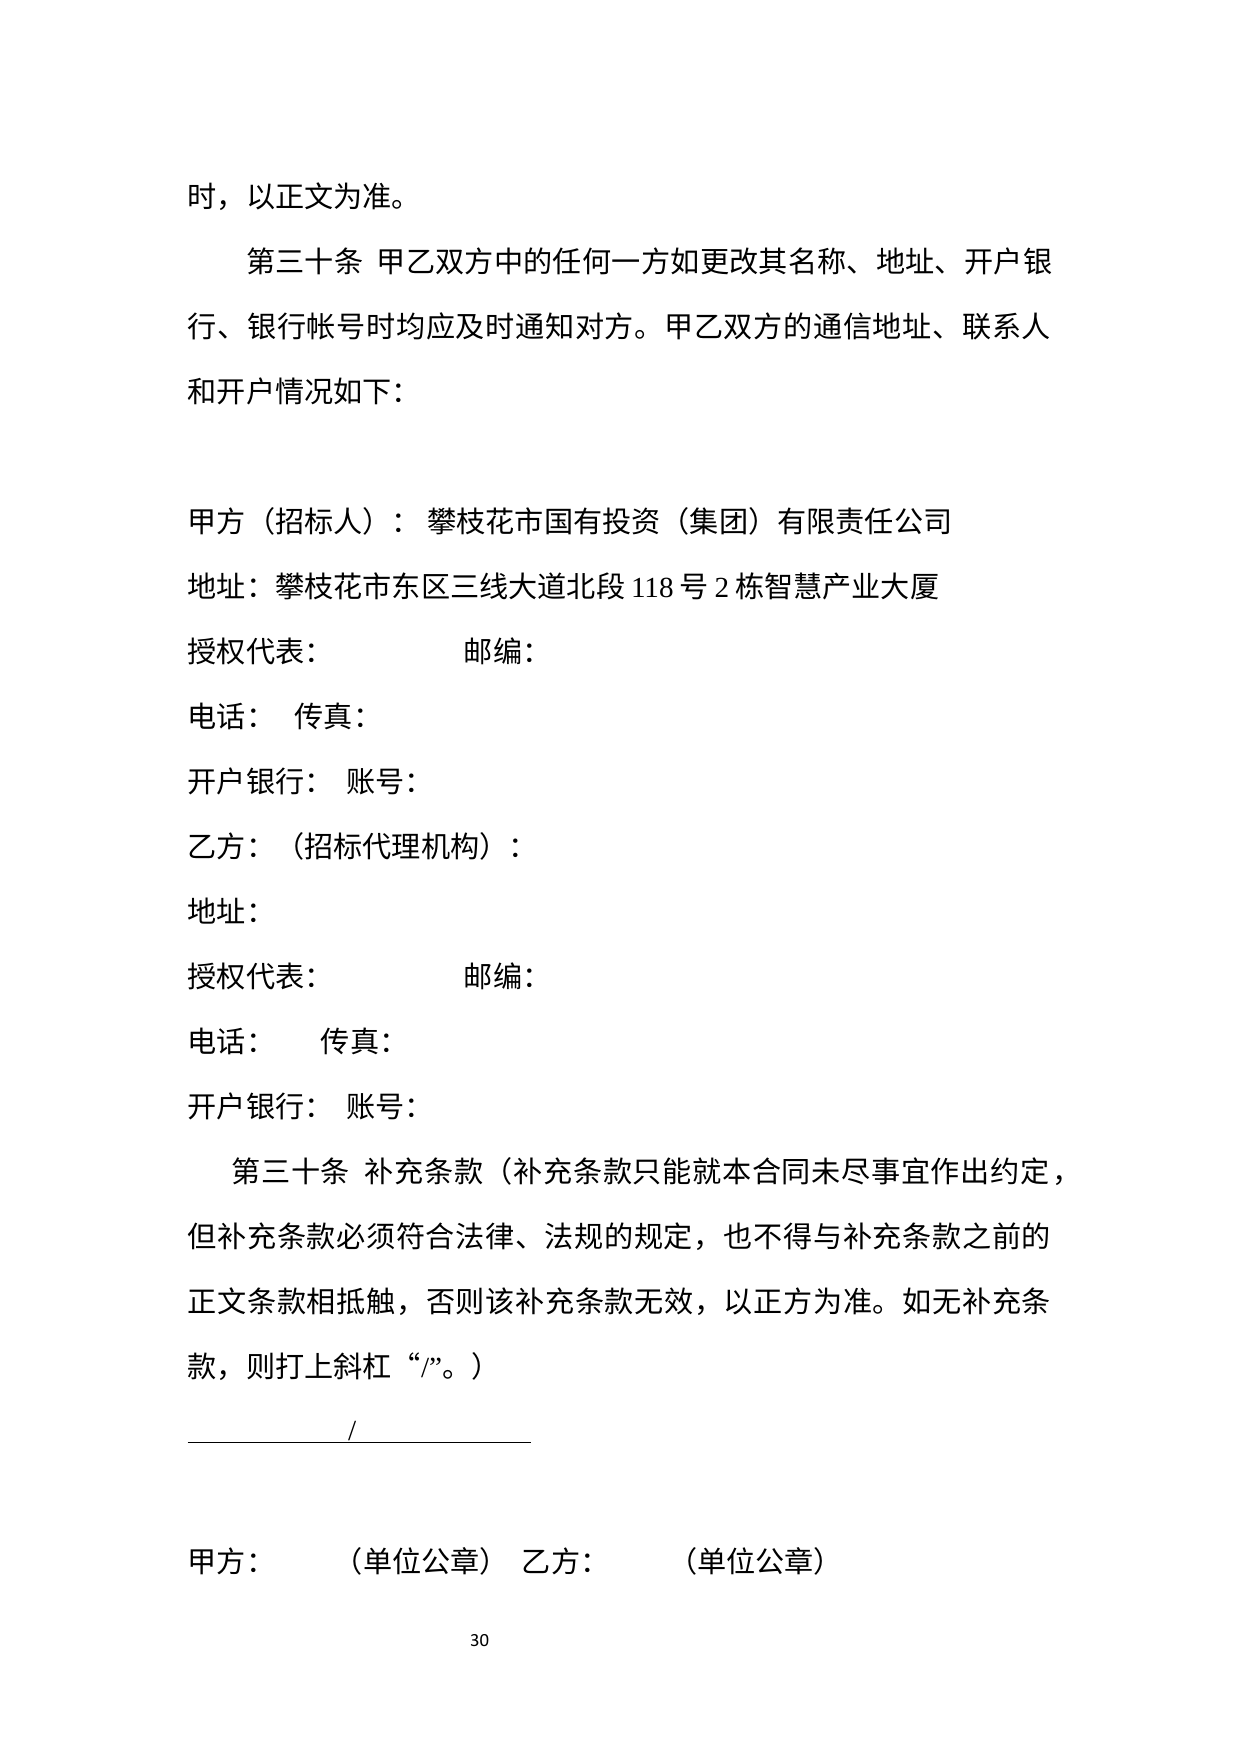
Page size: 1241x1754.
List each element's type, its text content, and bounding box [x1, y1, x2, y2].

text 甲方： （单位公章） 乙方： （单位公章） [187, 1527, 1053, 1592]
text 电话： 传真： [187, 682, 1053, 747]
text 第三十条 补充条款（补充条款只能就本合同未尽事宜作出约定，但补充条款必须符合法律、法规的规定，也不得与补充条款之前的正文条款相抵触，否则该补充条款无效，以正方为准。如无补充条款，则打上斜杠“/”。） [187, 1137, 1053, 1397]
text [187, 162, 1053, 227]
text 电话： 传真： [187, 1007, 1053, 1072]
text / [187, 1397, 1053, 1462]
text 地址： [187, 877, 1053, 942]
text 授权代表： 邮编： [187, 617, 1053, 682]
text 乙方：（招标代理机构）： [187, 812, 1053, 877]
text 开户银行： 账号： [187, 747, 1053, 812]
text 甲方（招标人）： 攀枝花市国有投资（集团）有限责任公司 [187, 487, 1053, 552]
text 授权代表： 邮编： [187, 942, 1053, 1007]
text 地址：攀枝花市东区三线大道北段118号2栋智慧产业大厦 [187, 552, 1053, 617]
text 第三十条 甲乙双方中的任何一方如更改其名称、地址、开户银行、银行帐号时均应及时通知对方。甲乙双方的通信地址、联系人和开户情况如下： [187, 227, 1053, 422]
text 开户银行： 账号： [187, 1072, 1053, 1137]
